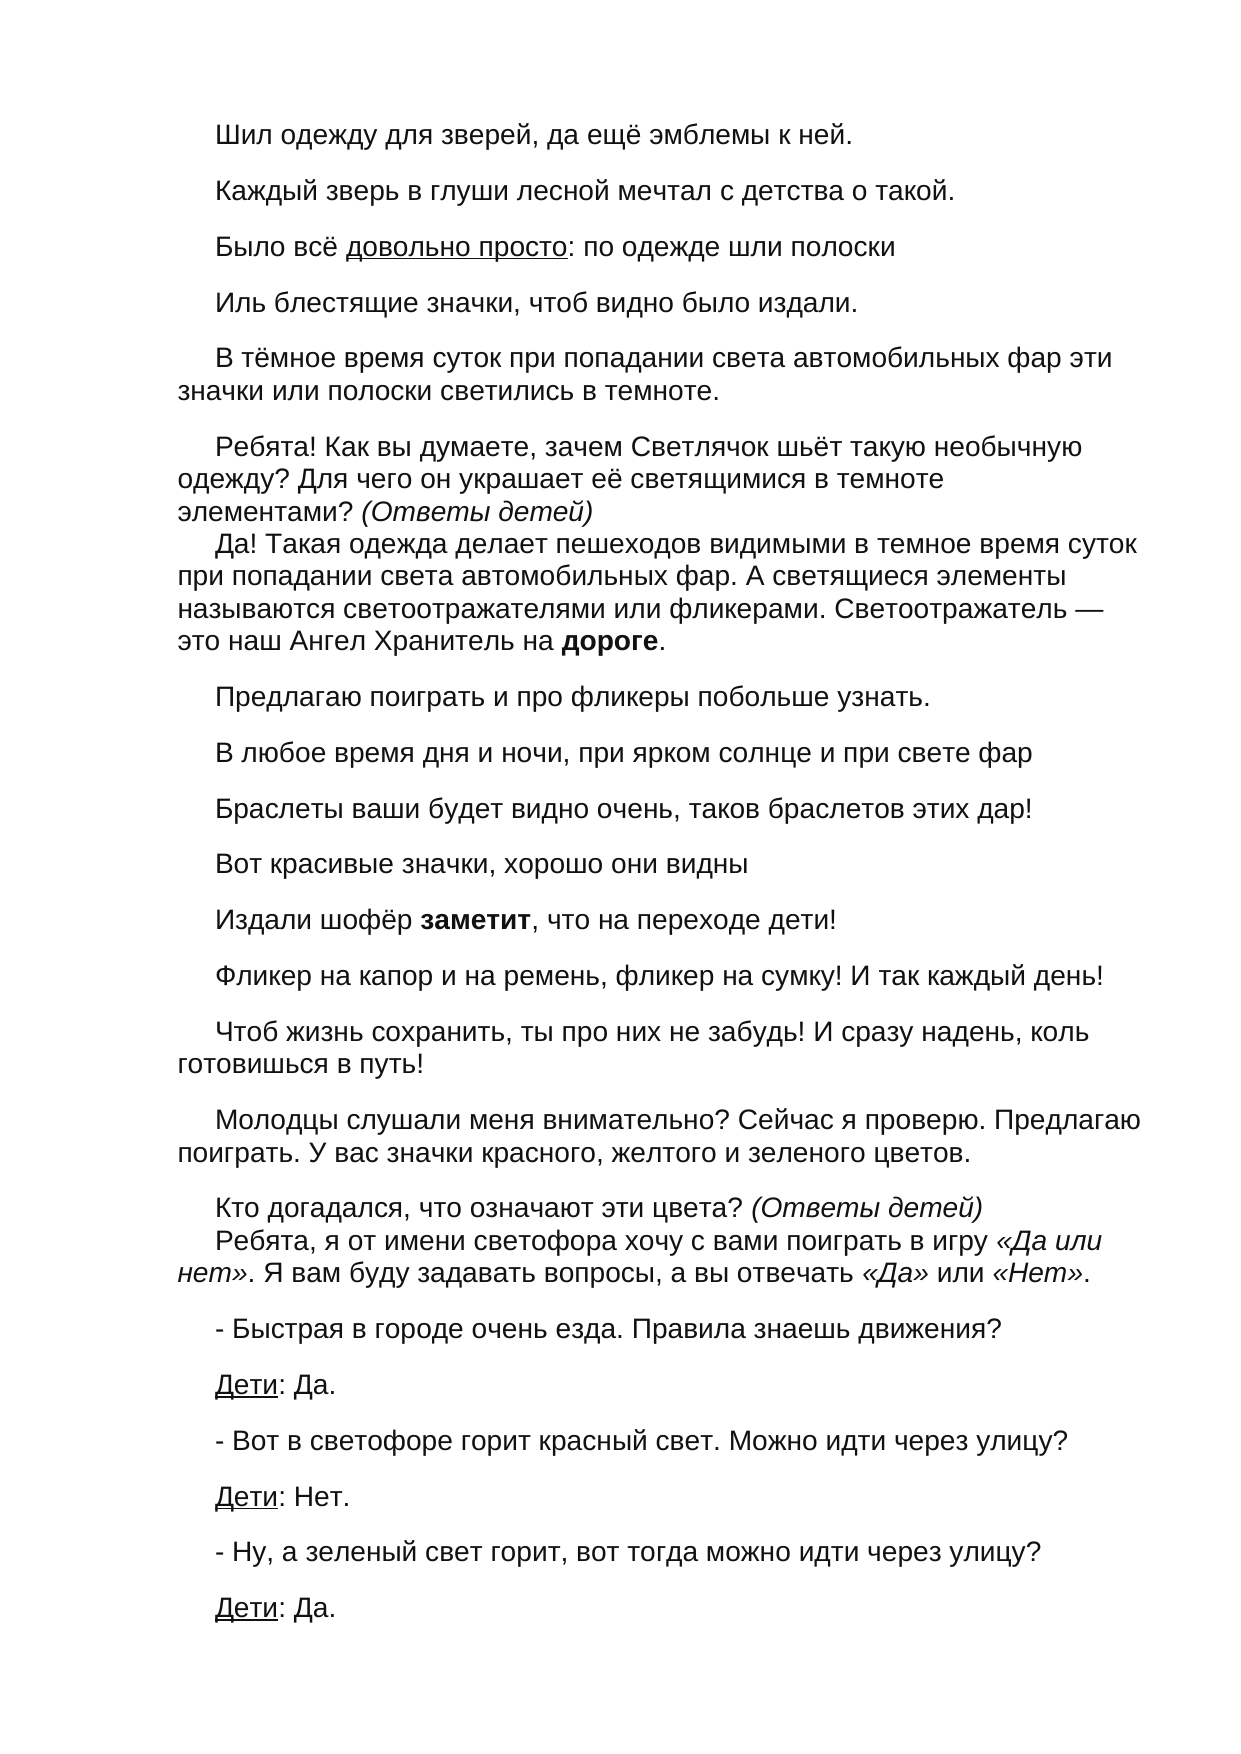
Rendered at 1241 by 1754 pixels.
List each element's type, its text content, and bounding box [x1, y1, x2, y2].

text Вот красивые значки, хорошо они видны [177, 847, 1152, 880]
text В тёмное время суток при попадании света автомобильных фар эти значки или полоски светились в темноте. [177, 341, 1152, 406]
text Ребята! Как вы думаете, зачем Светлячок шьёт такую необычную одежду? Для чего он украшает её светящимися в темноте элементами? (Ответы детей) [177, 430, 1152, 527]
text Было всё довольно просто: по одежде шли полоски [177, 230, 1152, 262]
text Каждый зверь в глуши лесной мечтал с детства о такой. [177, 174, 1152, 206]
text Браслеты ваши будет видно очень, таков браслетов этих дар! [177, 792, 1152, 824]
text Издали шофёр заметит, что на переходе дети! [177, 903, 1152, 936]
text Чтоб жизнь сохранить, ты про них не забудь! И сразу надень, коль готовишься в путь! [177, 1015, 1152, 1080]
text Дети: Нет. [177, 1479, 1152, 1512]
text - Быстрая в городе очень езда. Правила знаешь движения? [177, 1312, 1152, 1344]
text Шил одежду для зверей, да ещё эмблемы к ней. [177, 118, 1152, 151]
text Да! Такая одежда делает пешеходов видимыми в темное время суток при попадании света автомобильных фар. А светящиеся элементы называются светоотражателями или фликерами. Светоотражатель — это наш Ангел Хранитель на дороге. [177, 527, 1152, 656]
text Дети: Да. [177, 1591, 1152, 1623]
text Предлагаю поиграть и про фликеры побольше узнать. [177, 680, 1152, 712]
text Дети: Да. [177, 1368, 1152, 1400]
text Ребята, я от имени светофора хочу с вами поиграть в игру «Да или нет». Я вам буду задавать вопросы, а вы отвечать «Да» или «Нет». [177, 1224, 1152, 1288]
text В любое время дня и ночи, при ярком солнце и при свете фар [177, 736, 1152, 768]
text Кто догадался, что означают эти цвета? (Ответы детей) [177, 1191, 1152, 1224]
text - Вот в светофоре горит красный свет. Можно идти через улицу? [177, 1424, 1152, 1456]
text Фликер на капор и на ремень, фликер на сумку! И так каждый день! [177, 959, 1152, 991]
text Молодцы слушали меня внимательно? Сейчас я проверю. Предлагаю поиграть. У вас значки красного, желтого и зеленого цветов. [177, 1103, 1152, 1168]
text - Ну, а зеленый свет горит, вот тогда можно идти через улицу? [177, 1535, 1152, 1568]
text Иль блестящие значки, чтоб видно было издали. [177, 286, 1152, 318]
